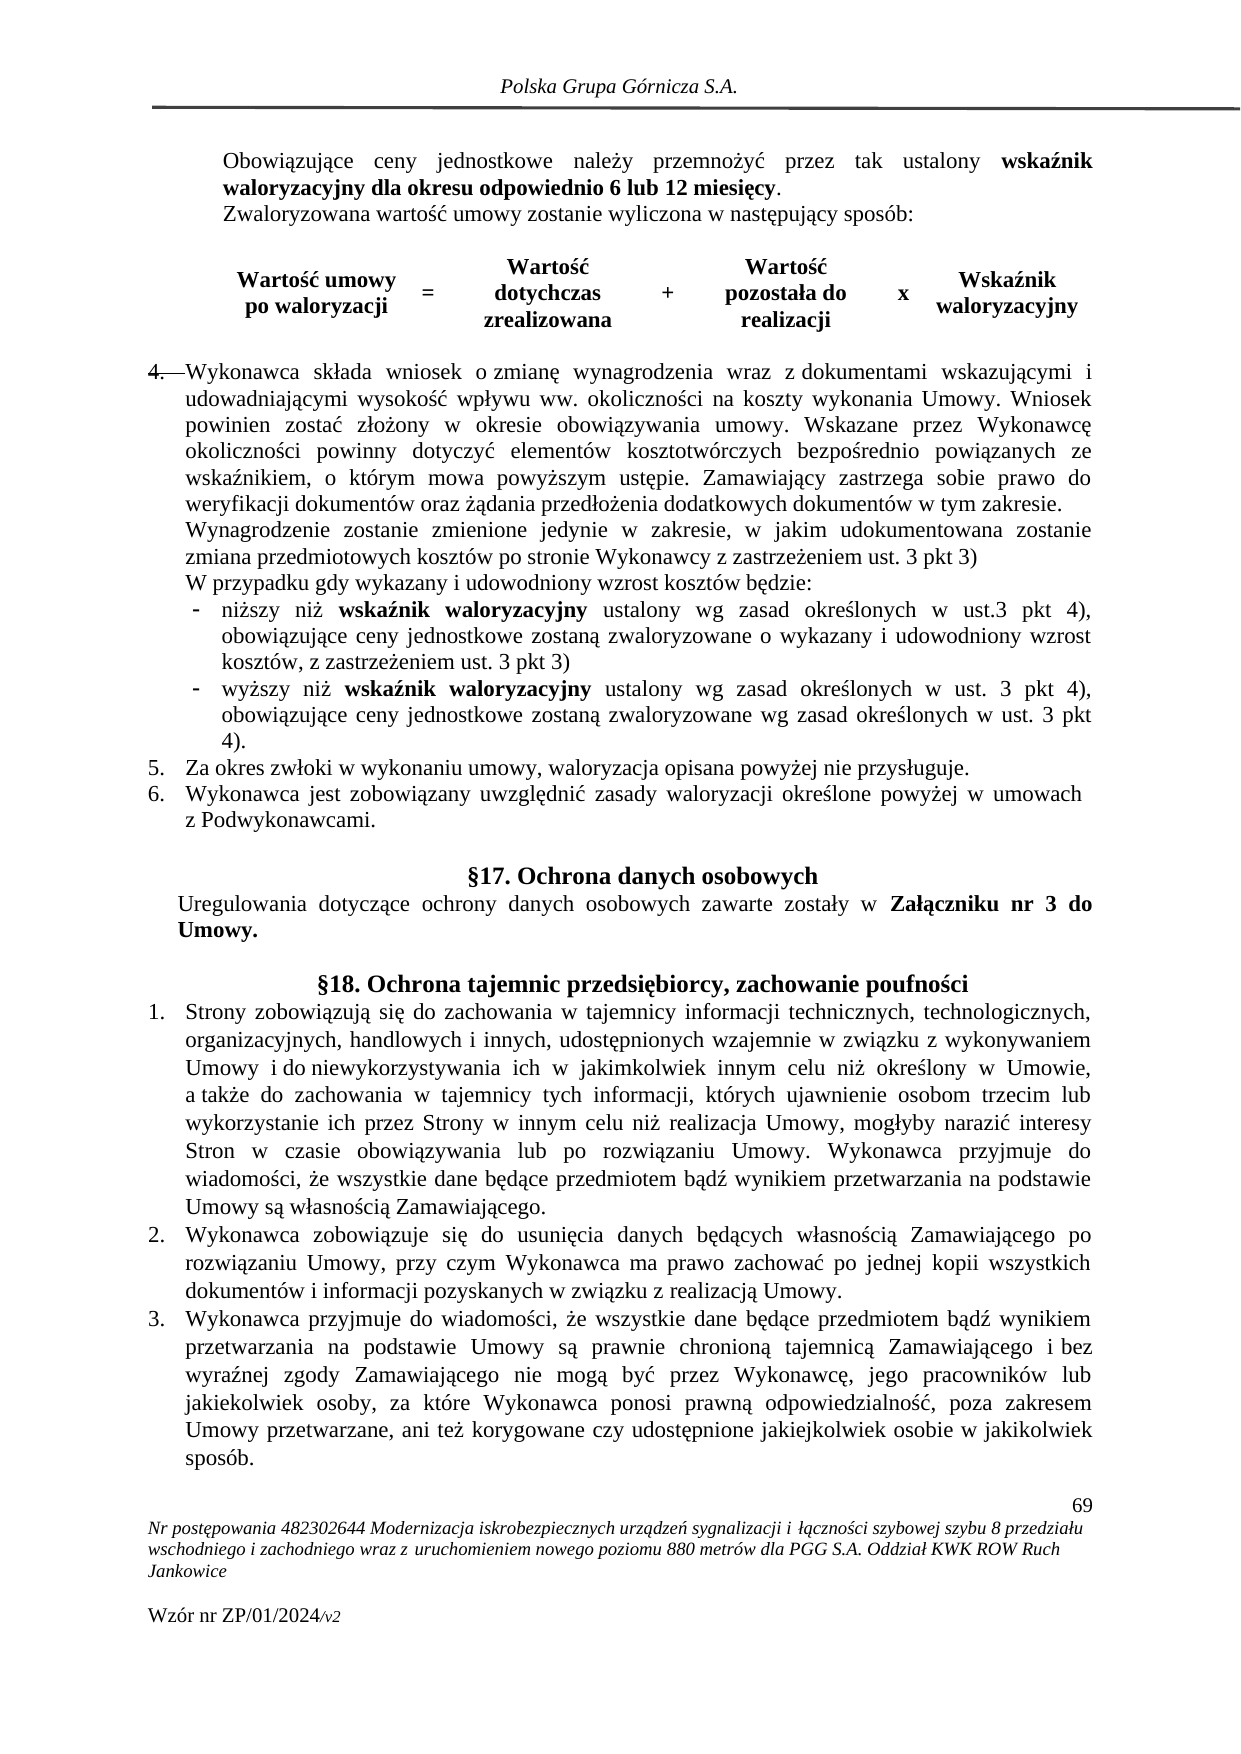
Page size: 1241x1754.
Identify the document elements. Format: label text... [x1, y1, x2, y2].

table_header Wskaźnik waloryzacyjny [920, 253, 1094, 332]
list Strony zobowiązują się do zachowania w tajemnicy informacji technicznych, technologicznych, organizacyjnych, handlowych i innych, udostępnionych wzajemnie w związku z wykonywaniem Umowy i do niewykorzystywania ich w jakimkolwiek innym celu niż określony w Umowie, a także do zachowania w tajemnicy tych informacji, których ujawnienie osobom trzecim lub wykorzystanie ich przez Strony w innym celu niż realizacja Umowy, mogłyby narazić interesy Stron w czasie obowiązywania lub po rozwiązaniu Umowy. Wykonawca przyjmuje do wiadomości, że wszystkie dane będące przedmiotem bądź wynikiem przetwarzania na podstawie Umowy są własnością Zamawiającego. [148, 998, 1093, 1219]
table_header = [410, 253, 446, 332]
subtitle §17. Ochrona danych osobowych [193, 861, 1093, 890]
table_header Wartość pozostała do realizacji [685, 253, 886, 332]
list Uregulowania dotyczące ochrony danych osobowych zawarte zostały w Załączniku nr 3 do Umowy. [177, 890, 1093, 943]
list Wykonawca składa wniosek o zmianę wynagrodzenia wraz z dokumentami wskazującymi i udowadniającymi wysokość wpływu ww. okoliczności na koszty wykonania Umowy. Wniosek powinien zostać złożony w okresie obowiązywania umowy. Wskazane przez Wykonawcę okoliczności powinny dotyczyć elementów kosztotwórczych bezpośrednio powiązanych ze wskaźnikiem, o którym mowa powyższym ustępie. Zamawiający zastrzega sobie prawo do weryfikacji dokumentów oraz żądania przedłożenia dodatkowych dokumentów w tym zakresie. [148, 358, 1093, 517]
list Wykonawca jest zobowiązany uwzględnić zasady waloryzacji określone powyżej w umowach z Podwykonawcami. [148, 780, 1093, 833]
subtitle §18. Ochrona tajemnic przedsiębiorcy, zachowanie poufności [193, 969, 1093, 998]
table_header Wartość umowy po waloryzacji [223, 253, 410, 332]
table_header Wartość dotychczas zrealizowana [446, 253, 650, 332]
list niższy niż wskaźnik waloryzacyjny ustalony wg zasad określonych w ust.3 pkt 4), obowiązujące ceny jednostkowe zostaną zwaloryzowane o wykazany i udowodniony wzrost kosztów, z zastrzeżeniem ust. 3 pkt 3) [192, 596, 1093, 675]
list Wykonawca zobowiązuje się do usunięcia danych będących własnością Zamawiającego po rozwiązaniu Umowy, przy czym Wykonawca ma prawo zachować po jednej kopii wszystkich dokumentów i informacji pozyskanych w związku z realizacją Umowy. [148, 1221, 1093, 1303]
text Wynagrodzenie zostanie zmienione jedynie w zakresie, w jakim udokumentowana zostanie zmiana przedmiotowych kosztów po stronie Wykonawcy z zastrzeżeniem ust. 3 pkt 3) [185, 517, 1093, 569]
text W przypadku gdy wykazany i udowodniony wzrost kosztów będzie: [185, 569, 1093, 596]
table_header x [886, 253, 920, 332]
table_header + [650, 253, 685, 332]
list wyższy niż wskaźnik waloryzacyjny ustalony wg zasad określonych w ust. 3 pkt 4), obowiązujące ceny jednostkowe zostaną zwaloryzowane wg zasad określonych w ust. 3 pkt 4). [192, 675, 1093, 754]
list Wykonawca przyjmuje do wiadomości, że wszystkie dane będące przedmiotem bądź wynikiem przetwarzania na podstawie Umowy są prawnie chronioną tajemnicą Zamawiającego i bez wyraźnej zgody Zamawiającego nie mogą być przez Wykonawcę, jego pracowników lub jakiekolwiek osoby, za które Wykonawca ponosi prawną odpowiedzialność, poza zakresem Umowy przetwarzane, ani też korygowane czy udostępnione jakiejkolwiek osobie w jakikolwiek sposób. [148, 1305, 1093, 1471]
text Zwaloryzowana wartość umowy zostanie wyliczona w następujący sposób: [223, 200, 1093, 227]
text Obowiązujące ceny jednostkowe należy przemnożyć przez tak ustalony wskaźnik waloryzacyjny dla okresu odpowiednio 6 lub 12 miesięcy. [223, 148, 1093, 200]
list Za okres zwłoki w wykonaniu umowy, waloryzacja opisana powyżej nie przysługuje. [148, 754, 1093, 780]
